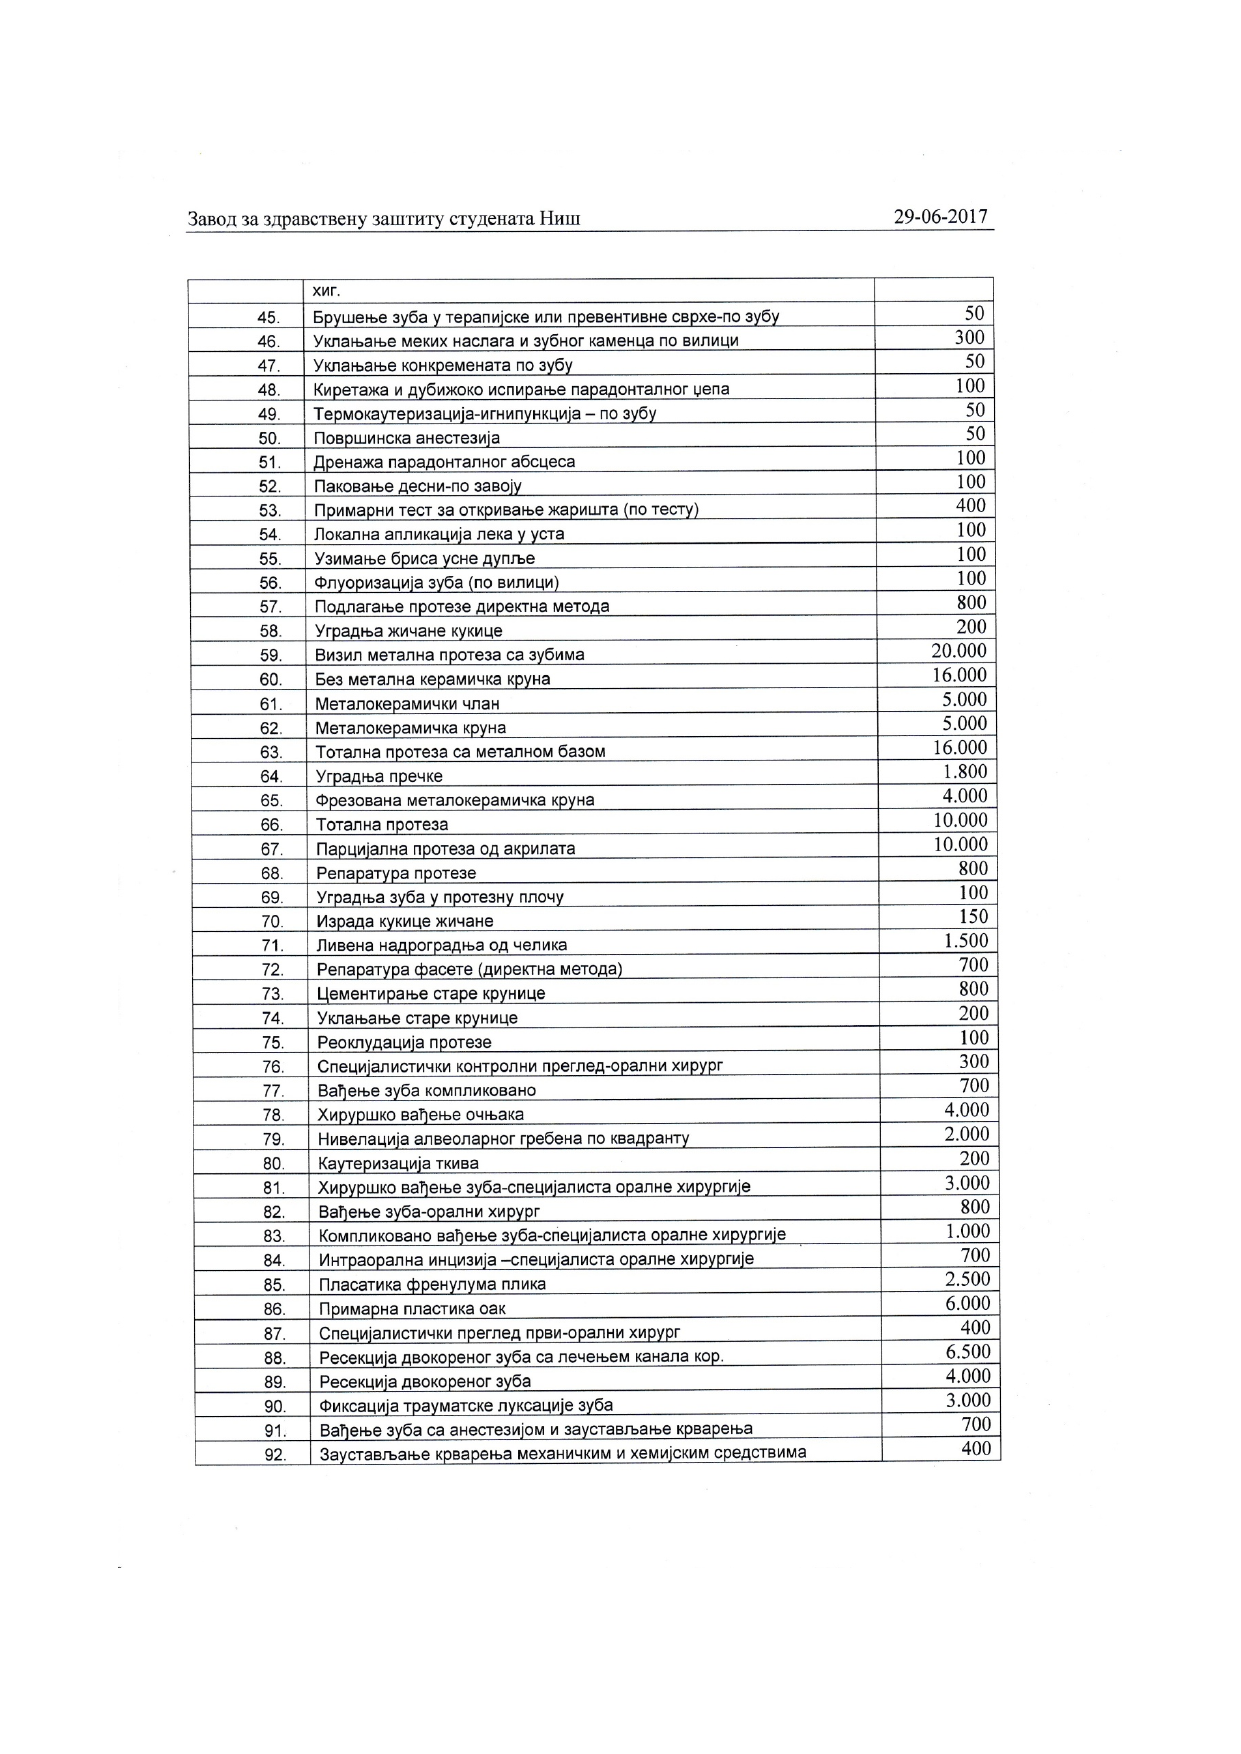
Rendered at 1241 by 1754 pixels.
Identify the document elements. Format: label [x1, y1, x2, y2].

picture [118, 150, 1122, 1568]
